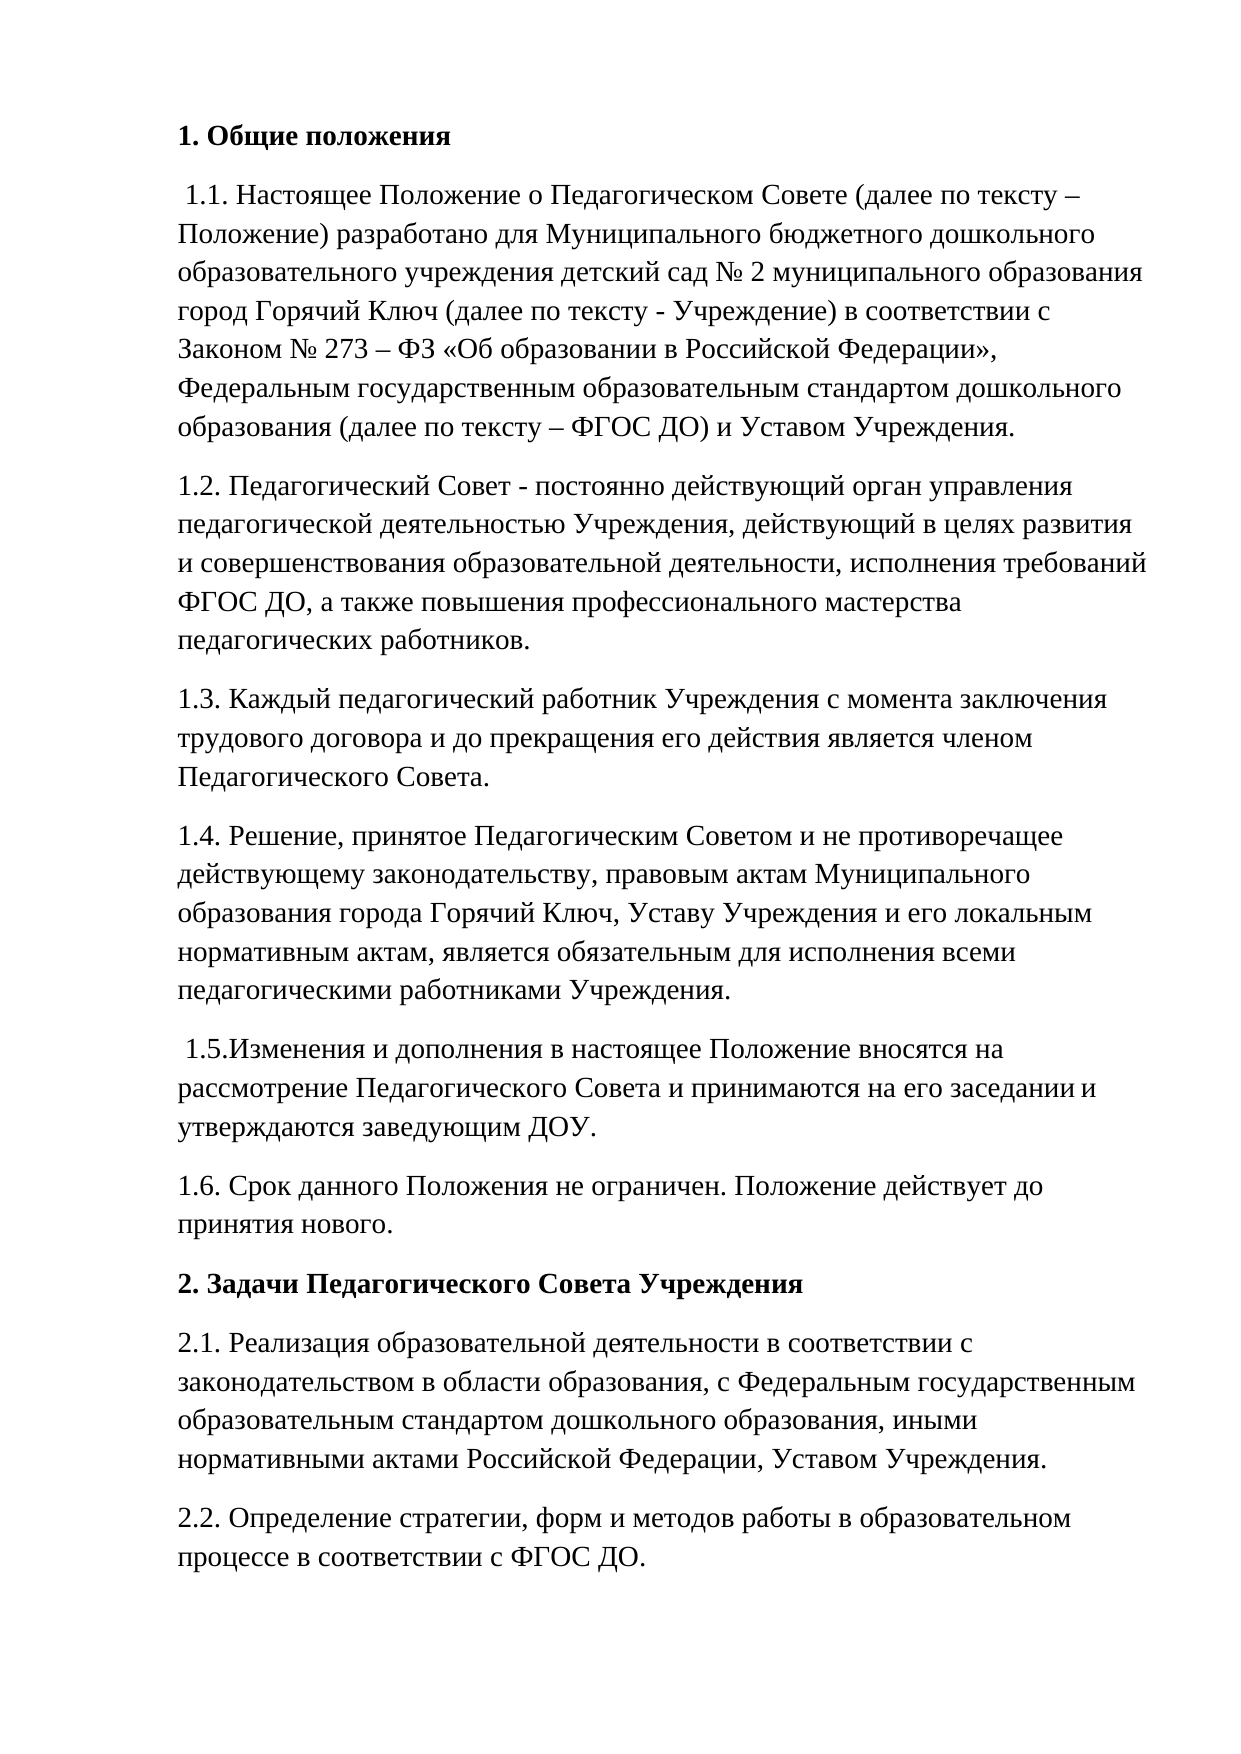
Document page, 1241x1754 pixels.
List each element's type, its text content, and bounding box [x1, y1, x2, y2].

text 1.3. Каждый педагогический работник Учреждения с момента заключения трудового договора и до прекращения его действия является членом Педагогического Совета. [177, 682, 1152, 792]
text 1.6. Срок данного Положения не ограничен. Положение действует до принятия нового. [177, 1168, 1152, 1240]
text 1.4. Решение, принятое Педагогическим Советом и не противоречащее действующему законодательству, правовым актам Муниципального образования города Горячий Ключ, Уставу Учреждения и его локальным нормативным актам, является обязательным для исполнения всеми педагогическими работниками Учреждения. [177, 818, 1152, 1006]
text 1.1. Настоящее Положение о Педагогическом Cовете (далее по тексту – Положение) разработано для Муниципального бюджетного дошкольного образовательного учреждения детский сад № 2 муниципального образования город Горячий Ключ (далее по тексту - Учреждение) в соответствии с Законом № 273 – ФЗ «Об образовании в Российской Федерации», Федеральным государственным образовательным стандартом дошкольного образования (далее по тексту – ФГОС ДО) и Уставом Учреждения. [177, 177, 1152, 442]
text 2.1. Реализация образовательной деятельности в соответствии с законодательством в области образования, с Федеральным государственным образовательным стандартом дошкольного образования, иными нормативными актами Российской Федерации, Уставом Учреждения. [177, 1325, 1152, 1474]
text 1. Общие положения [177, 118, 1152, 152]
text 2. Задачи Педагогического Совета Учреждения [177, 1266, 1152, 1299]
text 1.5.Изменения и дополнения в настоящее Положение вносятся на рассмотрение Педагогического Совета и принимаются на его заседании и утверждаются заведующим ДОУ. [177, 1032, 1152, 1142]
text 1.2. Педагогический Совет - постоянно действующий орган управления педагогической деятельностью Учреждения, действующий в целях развития и совершенствования образовательной деятельности, исполнения требований ФГОС ДО, а также повышения профессионального мастерства педагогических работников. [177, 468, 1152, 656]
text 2.2. Определение стратегии, форм и методов работы в образовательном процессе в соответствии с ФГОС ДО. [177, 1500, 1152, 1572]
